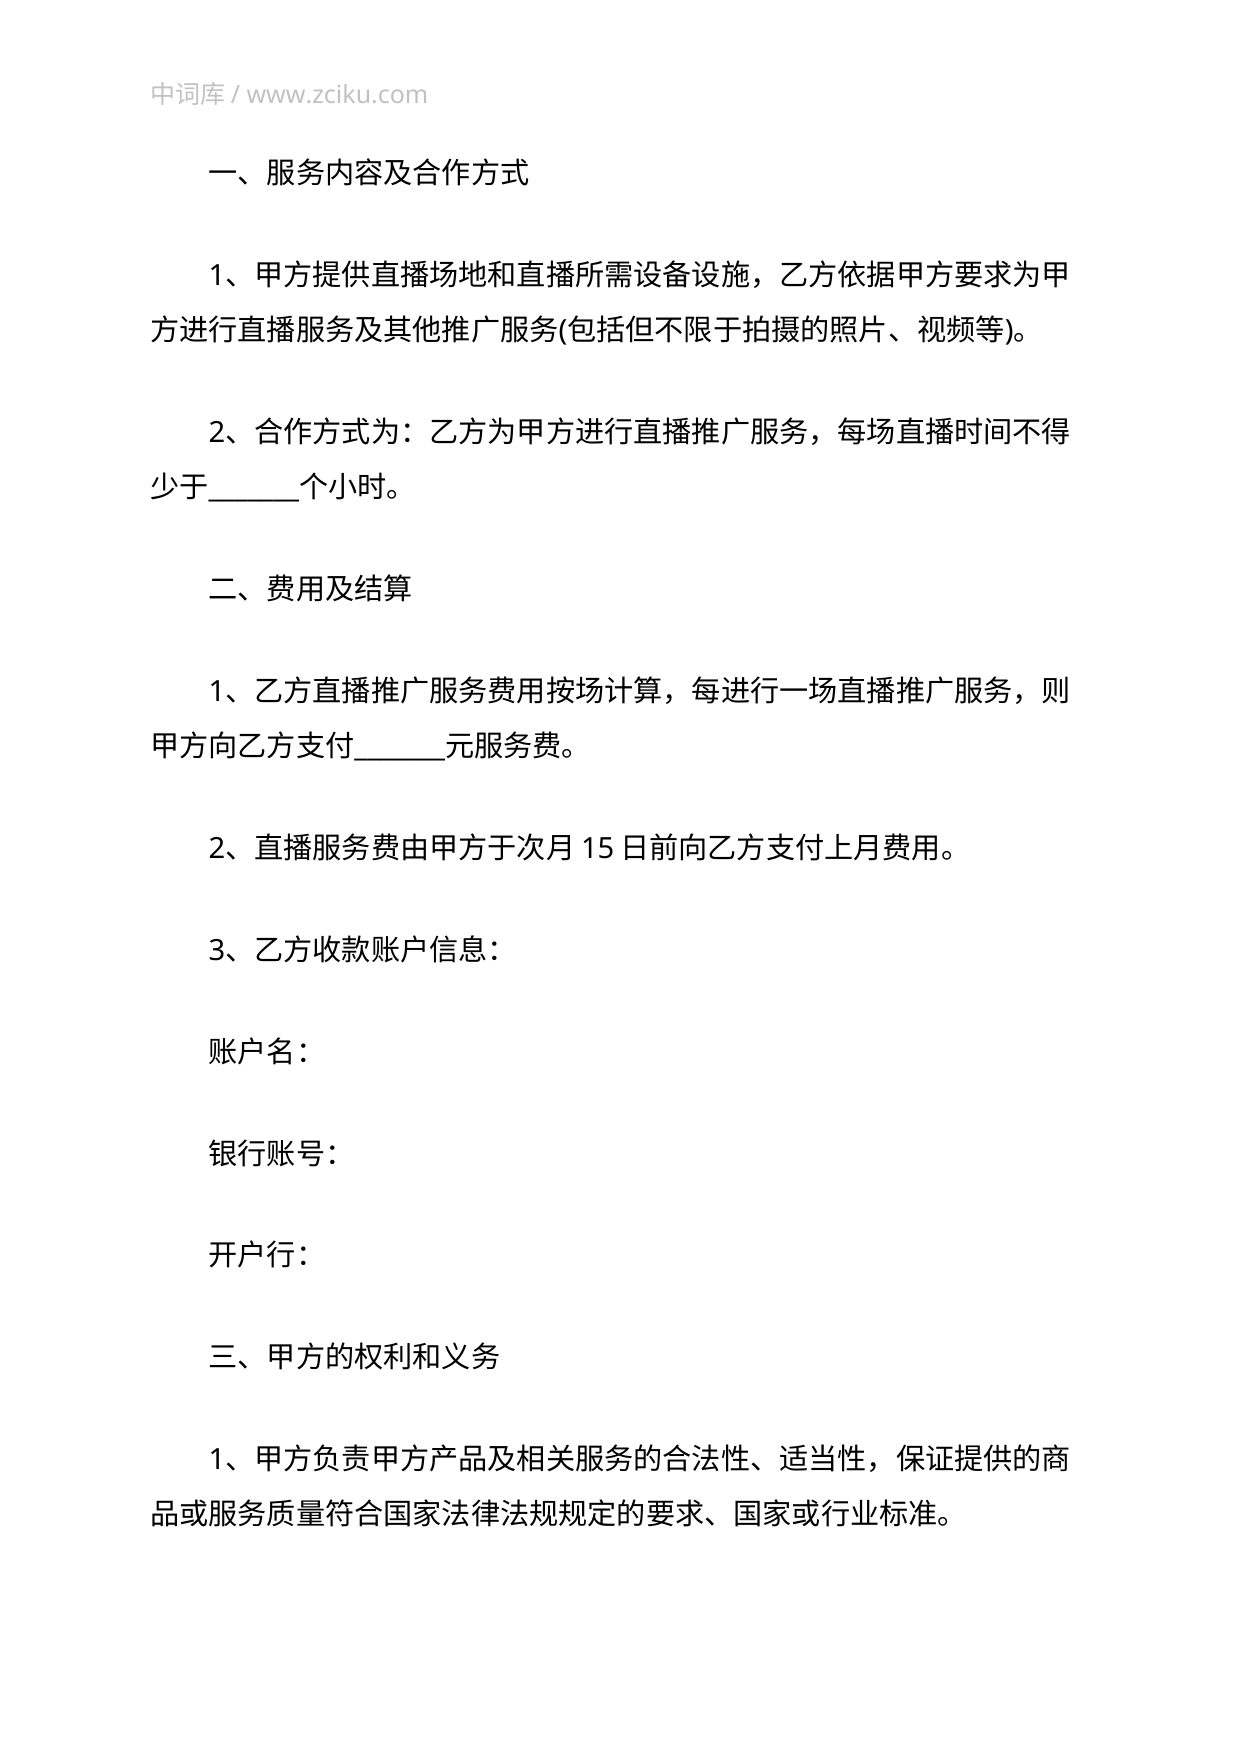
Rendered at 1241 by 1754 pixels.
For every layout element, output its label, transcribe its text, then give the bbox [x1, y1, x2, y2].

text 2、直播服务费由甲方于次月15日前向乙方支付上月费用。 [150, 824, 1090, 867]
text 银行账号： [150, 1130, 1090, 1172]
text 1、乙方直播推广服务费用按场计算，每进行一场直播推广服务，则甲方向乙方支付_______元服务费。 [150, 667, 1090, 765]
text 一、服务内容及合作方式 [150, 150, 1090, 192]
text 1、甲方提供直播场地和直播所需设备设施，乙方依据甲方要求为甲方进行直播服务及其他推广服务(包括但不限于拍摄的照片、视频等)。 [150, 252, 1090, 349]
text 二、费用及结算 [150, 566, 1090, 608]
text 开户行： [150, 1232, 1090, 1274]
text 3、乙方收款账户信息： [150, 926, 1090, 969]
text 1、甲方负责甲方产品及相关服务的合法性、适当性，保证提供的商品或服务质量符合国家法律法规规定的要求、国家或行业标准。 [150, 1436, 1090, 1533]
text 2、合作方式为：乙方为甲方进行直播推广服务，每场直播时间不得少于_______个小时。 [150, 409, 1090, 506]
text 账户名： [150, 1028, 1090, 1071]
text 三、甲方的权利和义务 [150, 1334, 1090, 1376]
